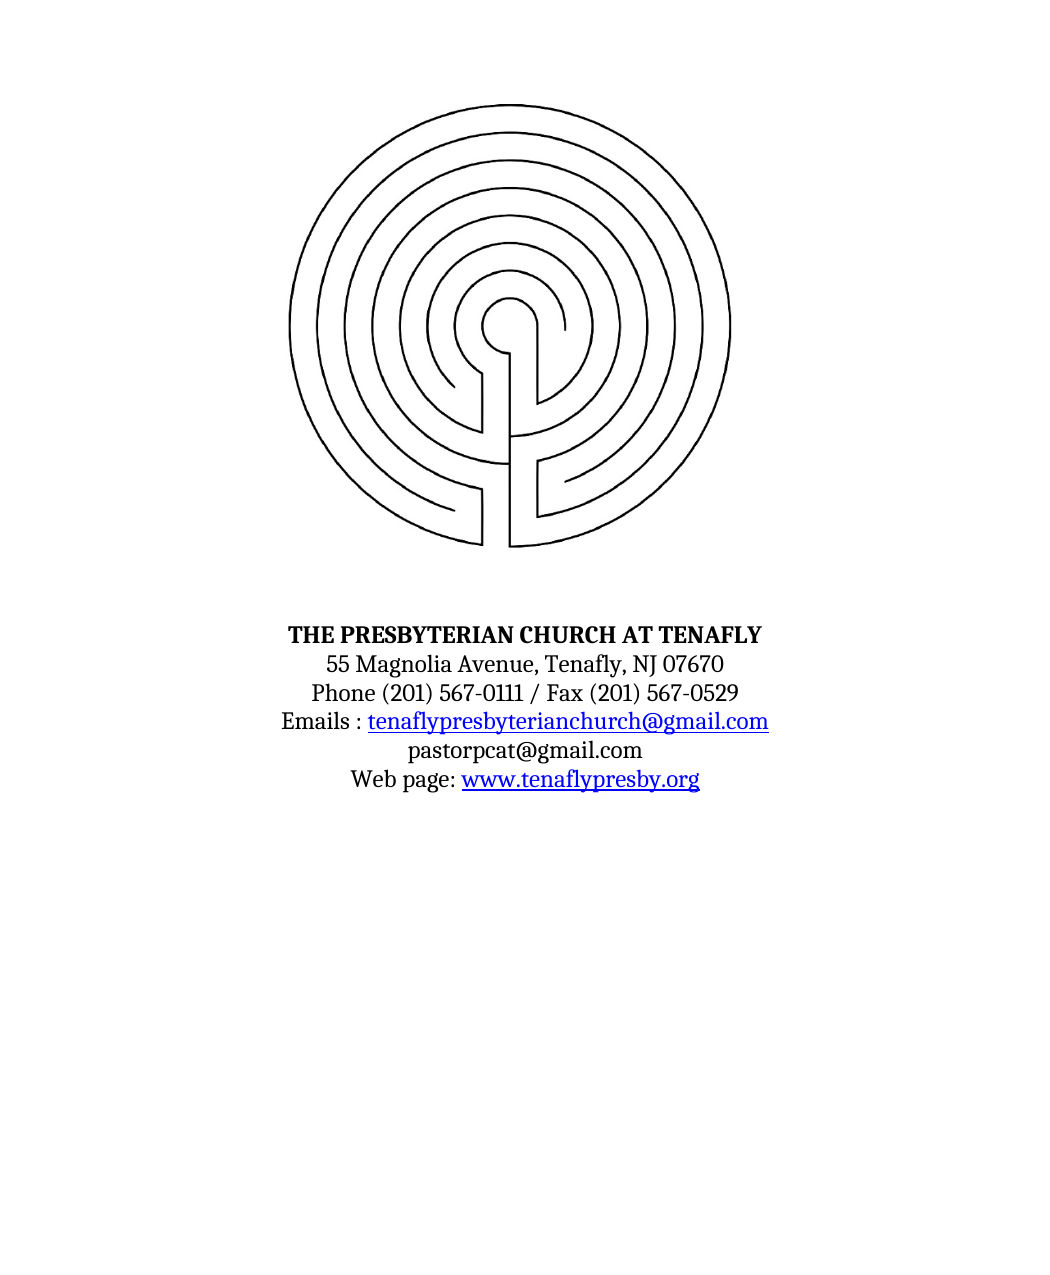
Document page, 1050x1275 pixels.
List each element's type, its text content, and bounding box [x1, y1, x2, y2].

text THE PRESBYTERIAN CHURCH AT TENAFLY [66, 621, 975, 650]
text Emails : tenaflypresbyterianchurch@gmail.com [0, 707, 975, 736]
text Web page: www.tenaflypresby.org [75, 765, 975, 794]
text 55 Magnolia Avenue, Tenafly, NJ 07670 [0, 650, 975, 679]
picture [264, 87, 751, 565]
text pastorpcat@gmail.com [0, 736, 975, 765]
text Phone (201) 567-0111 / Fax (201) 567-0529 [0, 679, 975, 707]
